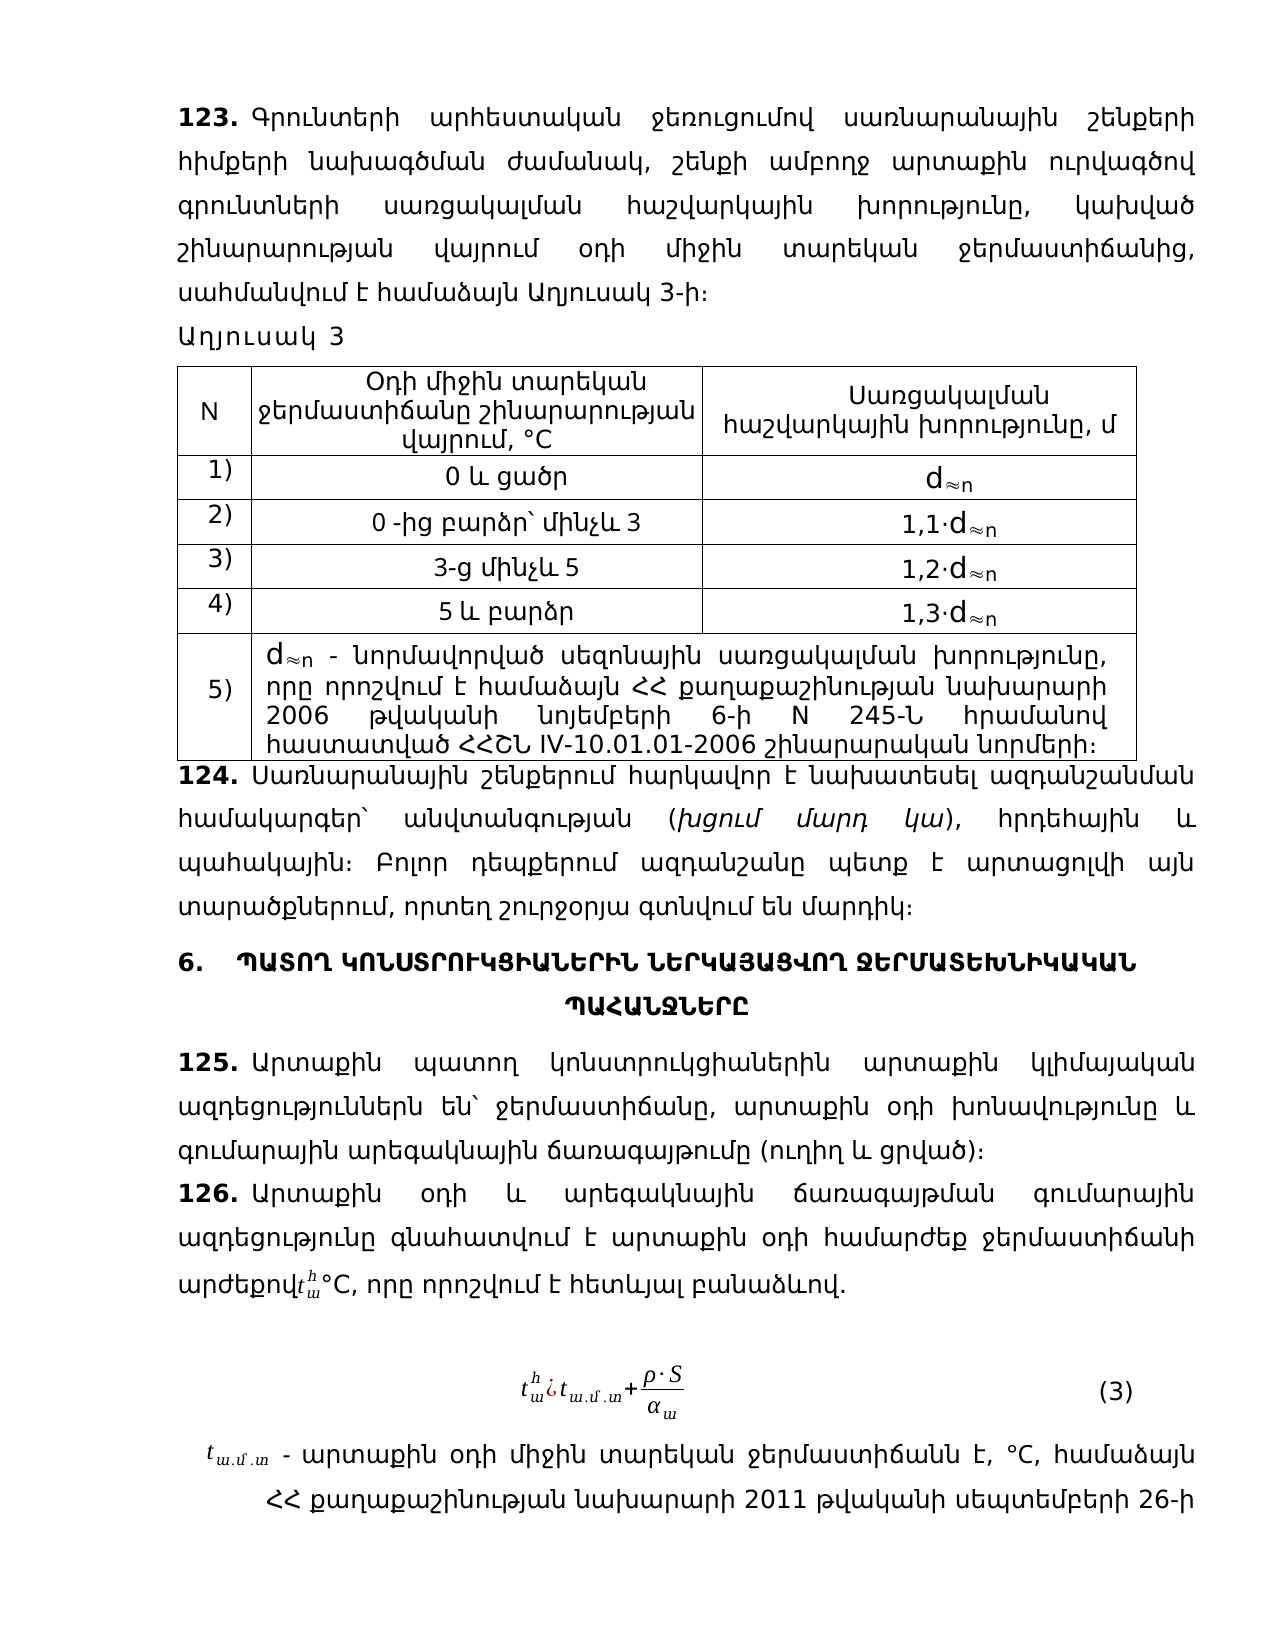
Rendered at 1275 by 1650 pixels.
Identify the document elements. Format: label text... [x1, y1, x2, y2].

table_cell 3-ց մինչև 5 [252, 545, 702, 588]
table_cell dn - նորմավորված սեզոնային սառցակալման խորությունը, որը որոշվում է համաձայն ՀՀ քաղաքաշինության նախարարի 2006 թվականի նոյեմբերի 6-ի N 245-Ն հրամանով հաստատված ՀՀՇՆ IV-10.01.01-2006 շինարարական նորմերի։ [252, 634, 1136, 760]
subtitle Աղյուսակ 3 [118, 322, 1196, 351]
table_cell 1,1·dn [703, 500, 1136, 543]
table_header Սառցակալման հաշվարկային խորությունը, մ [703, 367, 1136, 454]
table_header (3) [1087, 1360, 1196, 1436]
table_header N [178, 367, 251, 454]
table_cell 0 և ցածր [252, 456, 702, 499]
table_cell dn [703, 456, 1136, 499]
table_header Օդի միջին տարեկան ջերմաստիճանը շինարարության վայրում, °C [252, 367, 702, 454]
table_cell [178, 456, 251, 499]
table_cell 5 և բարձր [252, 589, 702, 632]
subtitle ՊԱՏՈՂ ԿՈՆՍՏՐՈՒԿՑԻԱՆԵՐԻՆ ՆԵՐԿԱՅԱՑՎՈՂ ՋԵՐՄԱՏԵԽՆԻԿԱԿԱՆ ՊԱՀԱՆՋՆԵՐԸ [118, 948, 1196, 1021]
table_cell 0 -ից բարձր՝ մինչև 3 [252, 500, 702, 543]
table_cell [178, 634, 251, 760]
table_cell [178, 545, 251, 588]
list Արտաքին պատող կոնստրուկցիաներին արտաքին կլիմայական ազդեցություններն են՝ ջերմաստիճանը, արտաքին օդի խոնավությունը և գումարային արեգակնային ճառագայթումը (ուղիղ և ցրված)։ [177, 1048, 1196, 1165]
table_cell 1,2·dn [703, 545, 1136, 588]
table_cell [178, 500, 251, 543]
list Գրունտերի արհեստական ջեռուցումով սառնարանային շենքերի հիմքերի նախագծման ժամանակ, շենքի ամբողջ արտաքին ուրվագծով գրունտների սառցակալման հաշվարկային խորությունը, կախված շինարարության վայրում օդի միջին տարեկան ջերմաստիճանից, սահմանվում է համաձայն Աղյուսակ 3-ի։ [177, 103, 1196, 308]
table_cell 1,3·dn [703, 589, 1136, 632]
table_cell [178, 589, 251, 632]
list Արտաքին օդի և արեգակնային ճառագայթման գումարային ազդեցությունը գնահատվում է արտաքին օդի համարժեք ջերմաստիճանի արժեքով°С, որը որոշվում է հետևյալ բանաձևով․ [177, 1180, 1196, 1302]
list Սառնարանային շենքերում հարկավոր է նախատեսել ազդանշանման համակարգեր՝ անվտանգության (խցում մարդ կա), հրդեհային և պահակային։ Բոլոր դեպքերում ազդանշանը պետք է արտացոլվի այն տարածքներում, որտեղ շուրջօրյա գտնվում են մարդիկ։ [177, 761, 1196, 921]
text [207, 1436, 1196, 1514]
table_header [118, 1360, 1087, 1436]
